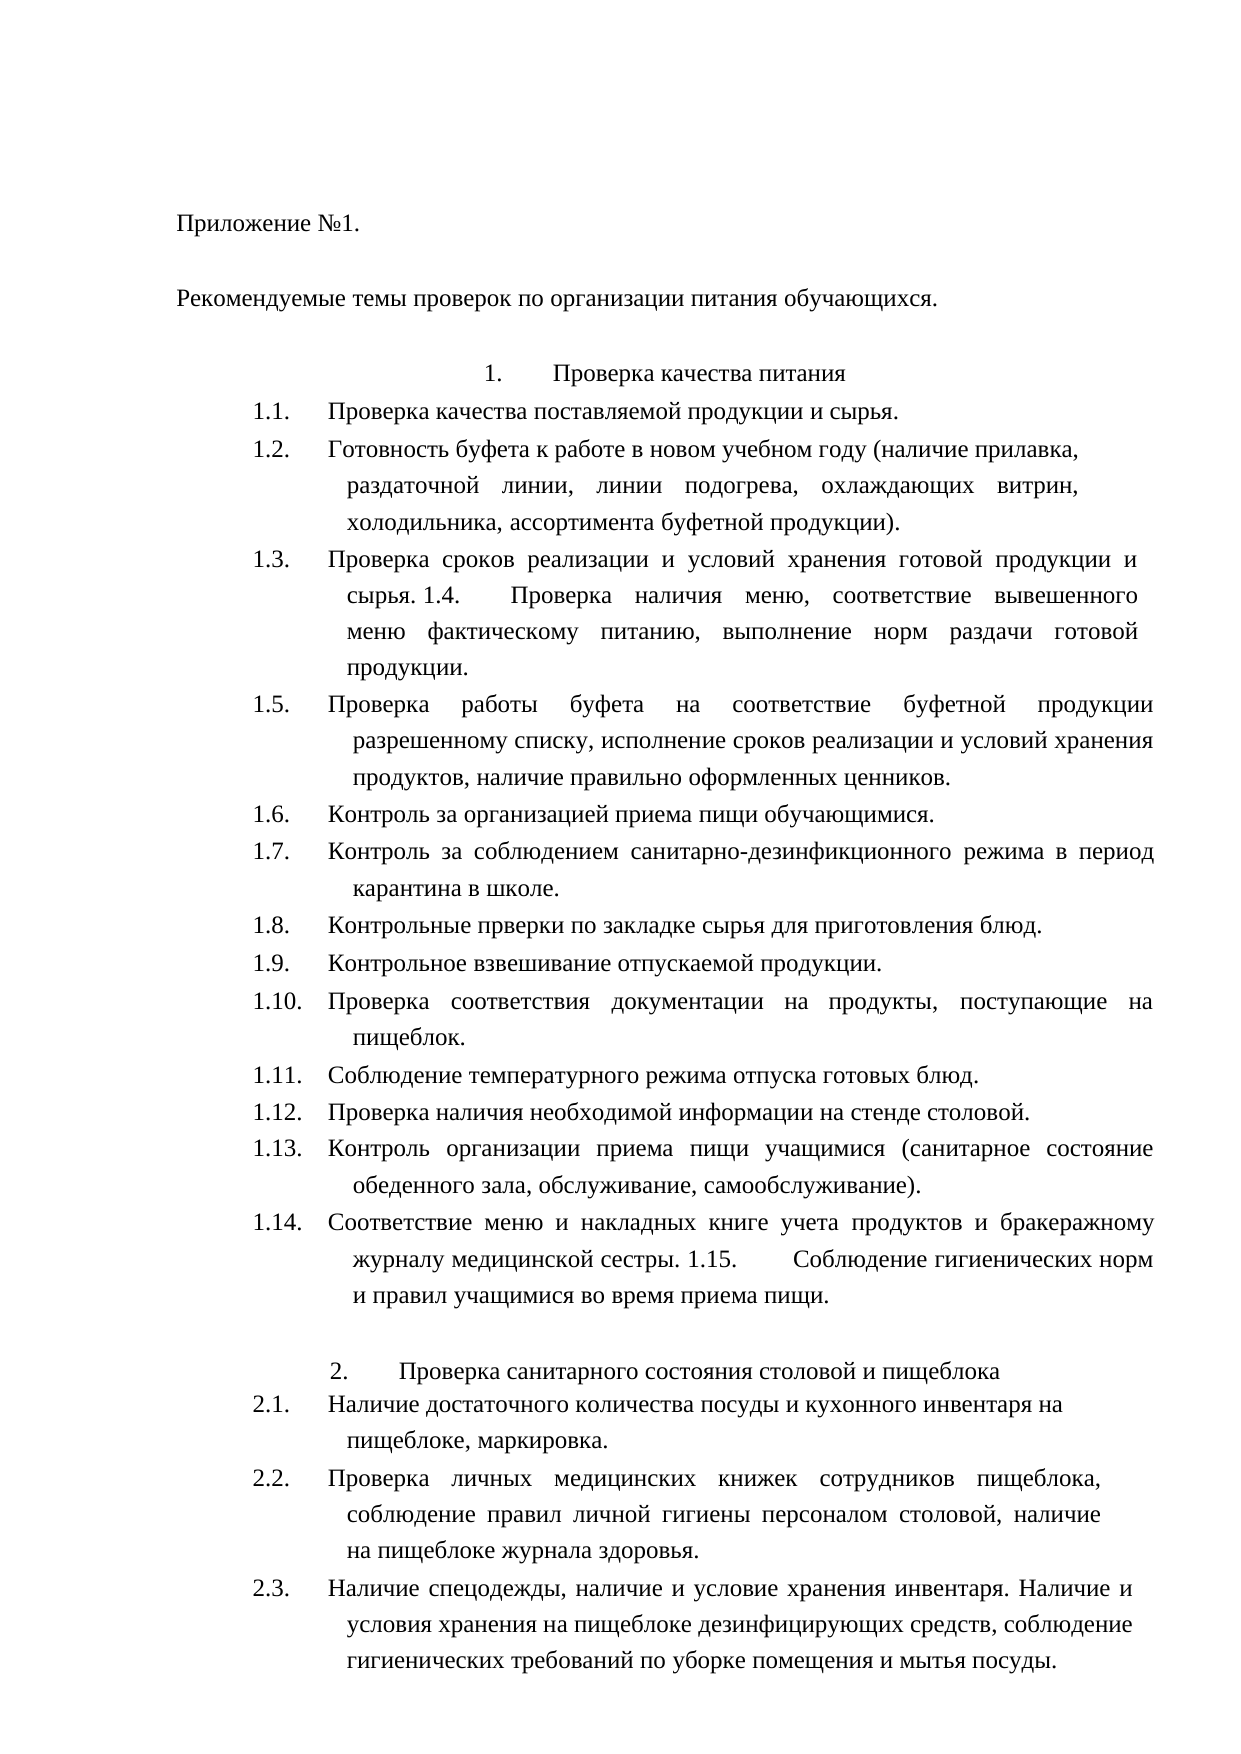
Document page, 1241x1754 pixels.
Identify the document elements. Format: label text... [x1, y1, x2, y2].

list Проверка соответствия документации на продукты, поступающие на пищеблок. [252, 986, 1153, 1051]
list Проверка личных медицинских книжек сотрудников пищеблока, соблюдение правил личной гигиены персоналом столовой, наличие на пищеблоке журнала здоровья. [252, 1463, 1101, 1564]
list Готовность буфета к работе в новом учебном году (наличие прилавка, раздаточной линии, линии подогрева, охлаждающих витрин, холодильника, ассортимента буфетной продукции). [252, 434, 1079, 535]
text Приложение №1. [176, 208, 1217, 236]
text Рекомендуемые темы проверок по организации питания обучающихся. [176, 283, 1217, 312]
list Проверка санитарного состояния столовой и пищеблока [329, 1356, 1217, 1384]
list Проверка качества питания [484, 358, 1217, 387]
list Проверка сроков реализации и условий хранения готовой продукции и сырья. 1.4. Проверка наличия меню, соответствие вывешенного меню фактическому питанию, выполнение норм раздачи готовой продукции. [252, 544, 1138, 681]
list Контроль за организацией приема пищи обучающимися. [252, 799, 1217, 827]
list Контроль организации приема пищи учащимися (санитарное состояние обеденного зала, обслуживание, самообслуживание). [252, 1133, 1154, 1199]
list Контроль за соблюдением санитарно-дезинфикционного режима в период карантина в школе. [252, 836, 1154, 902]
list Контрольные прверки по закладке сырья для приготовления блюд. [252, 910, 1217, 939]
list Наличие спецодежды, наличие и условие хранения инвентаря. Наличие и условия хранения на пищеблоке дезинфицирующих средств, соблюдение гигиенических требований по уборке помещения и мытья посуды. [252, 1573, 1133, 1674]
list Соблюдение температурного режима отпуска готовых блюд. [252, 1060, 1217, 1089]
list Контрольное взвешивание отпускаемой продукции. [252, 948, 1217, 977]
list Проверка качества поставляемой продукции и сырья. [252, 396, 1217, 424]
list Проверка наличия необходимой информации на стенде столовой. [252, 1097, 1217, 1126]
list Проверка работы буфета на соответствие буфетной продукции разрешенному списку, исполнение сроков реализации и условий хранения продуктов, наличие правильно оформленных ценников. [252, 689, 1154, 790]
list Наличие достаточного количества посуды и кухонного инвентаря на пищеблоке, маркировка. [252, 1389, 1063, 1454]
list Соответствие меню и накладных книге учета продуктов и бракеражному журналу медицинской сестры. 1.15. Соблюдение гигиенических норм и правил учащимися во время приема пищи. [252, 1207, 1154, 1308]
